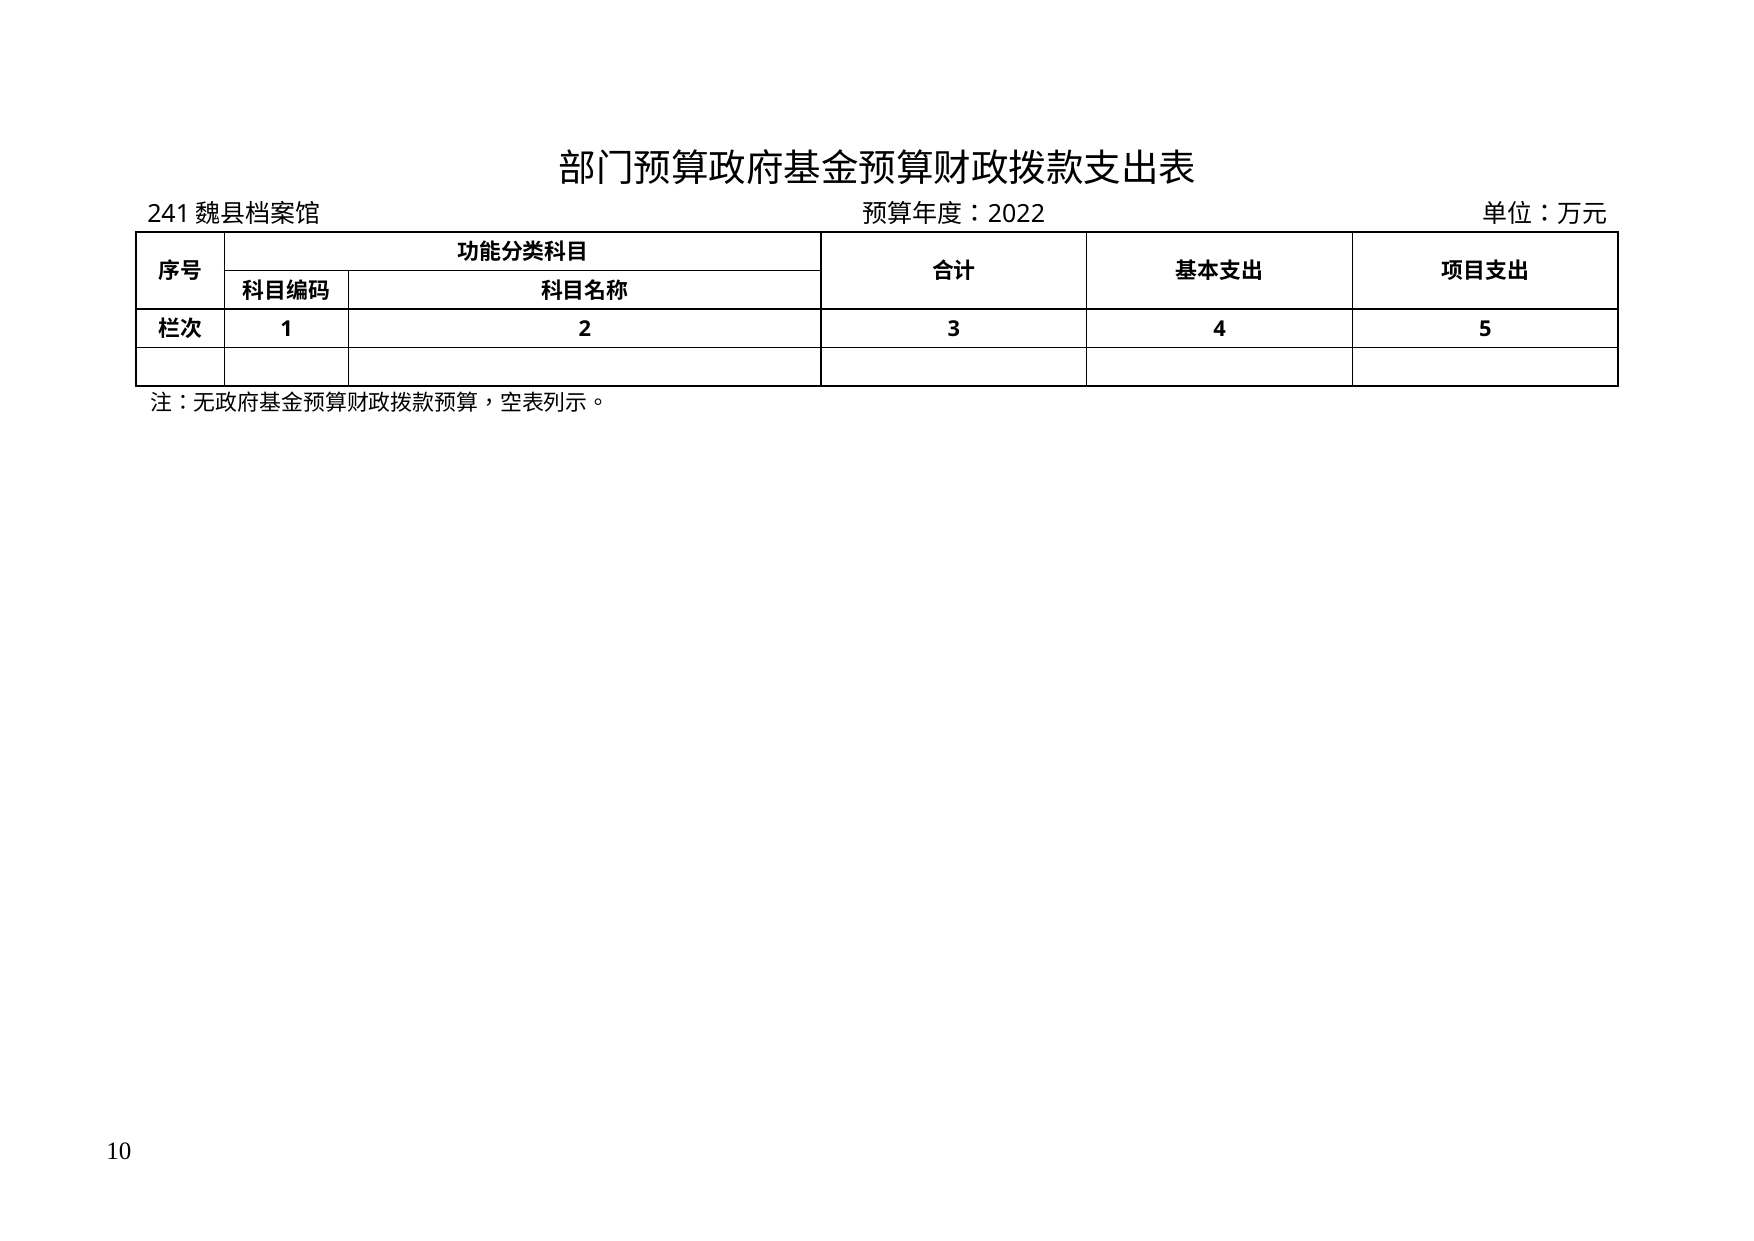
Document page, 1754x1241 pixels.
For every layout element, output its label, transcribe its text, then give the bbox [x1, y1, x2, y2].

table_cell 项目支出 [1353, 233, 1617, 308]
text 部门预算政府基金预算财政拨款支出表 [106, 142, 1648, 193]
table_cell 基本支出 [1087, 233, 1352, 308]
table_cell 合计 [822, 233, 1086, 308]
text 注：无政府基金预算财政拨款预算，空表列示。 [106, 387, 1648, 416]
table_cell 栏次 [137, 310, 224, 347]
table_cell [225, 348, 348, 385]
table_cell 5 [1353, 310, 1617, 347]
table_cell [822, 348, 1086, 385]
table_cell 3 [822, 310, 1086, 347]
table_cell 4 [1087, 310, 1352, 347]
table_cell 科目名称 [349, 271, 820, 308]
table_cell [1353, 348, 1617, 385]
table_cell [137, 348, 224, 385]
table_header 241魏县档案馆 [137, 195, 820, 231]
table_cell 序号 [137, 233, 224, 308]
table_header 预算年度：2022 [822, 195, 1086, 231]
table_cell [349, 348, 820, 385]
table_header 单位：万元 [1087, 195, 1617, 231]
table_cell 科目编码 [225, 271, 348, 308]
table_cell 功能分类科目 [225, 233, 820, 270]
table_cell 2 [349, 310, 820, 347]
table_cell 1 [225, 310, 348, 347]
table_cell [1087, 348, 1352, 385]
